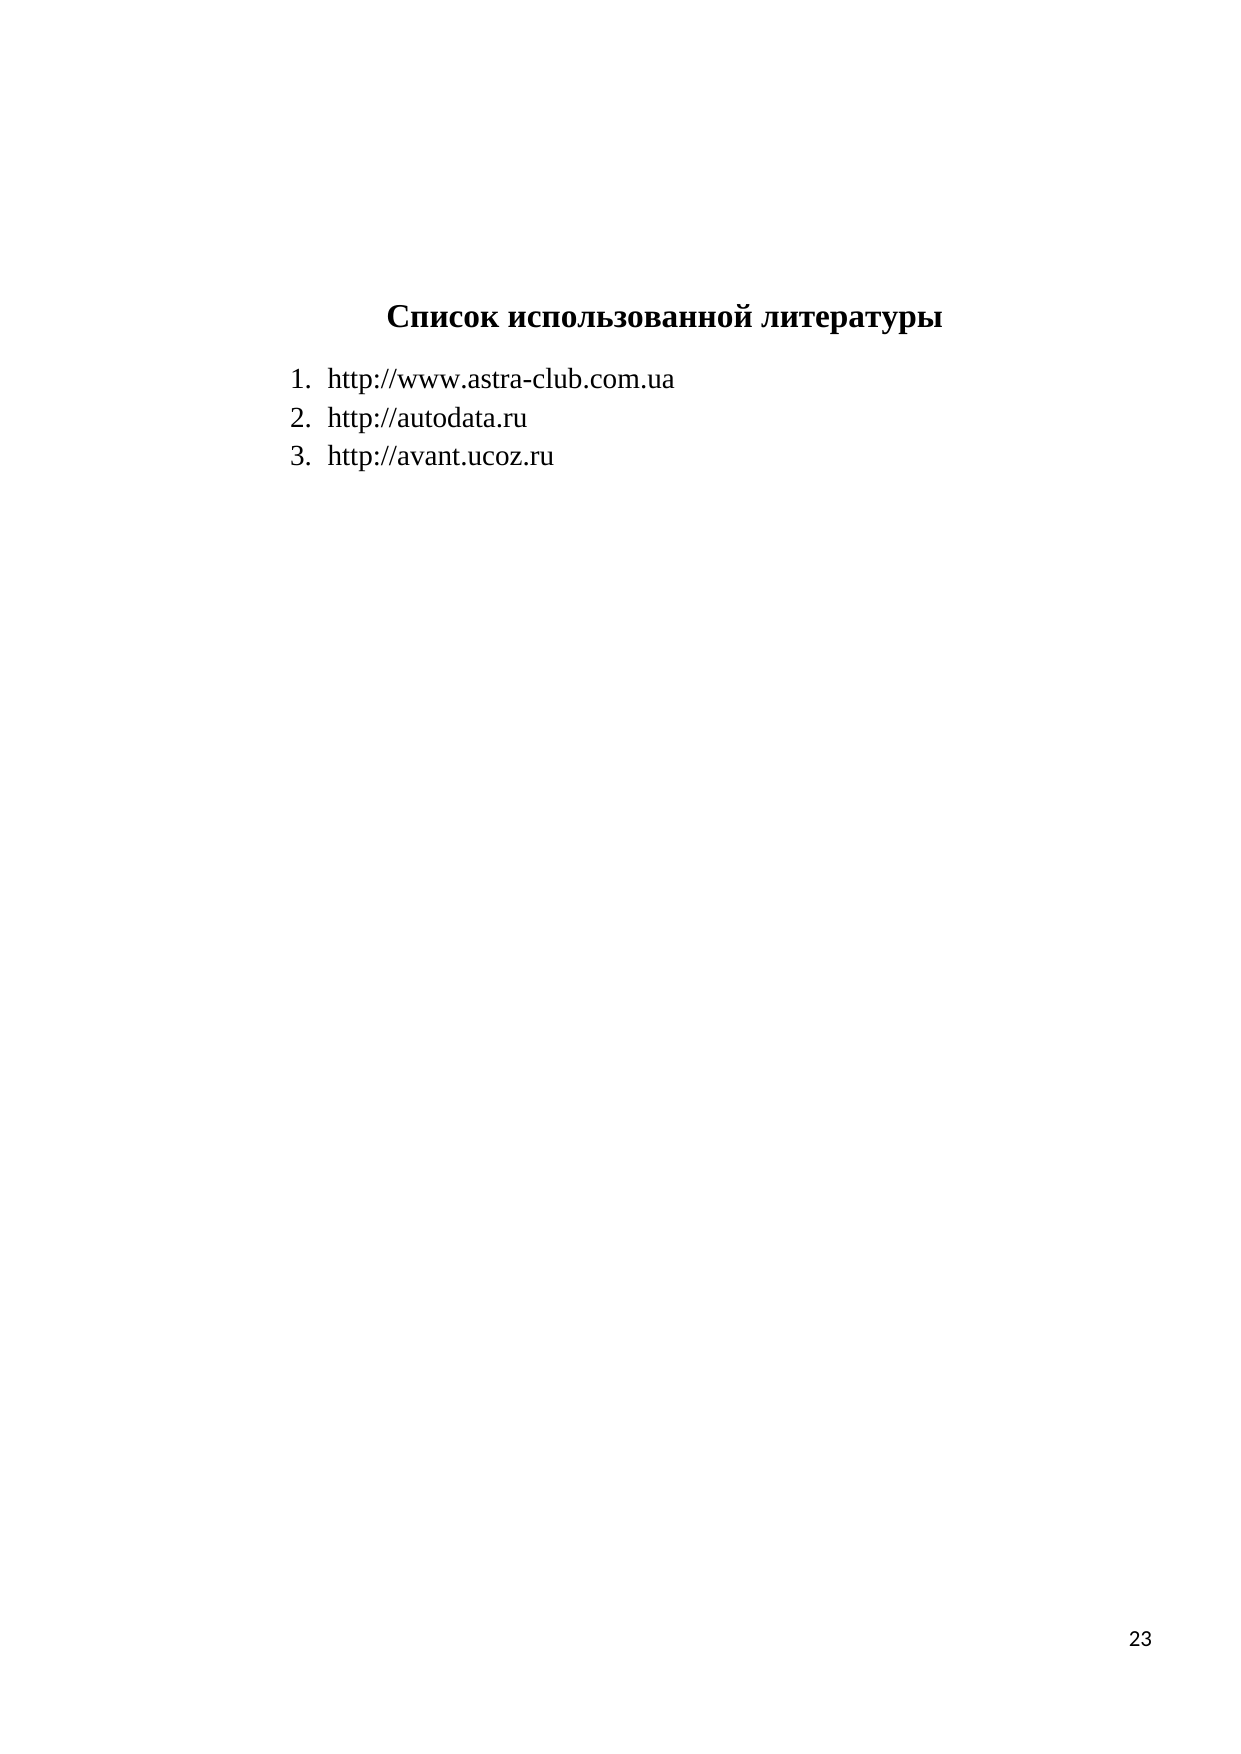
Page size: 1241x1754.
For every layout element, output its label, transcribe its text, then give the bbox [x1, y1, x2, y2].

text Список использованной литературы [177, 296, 1152, 334]
list http://autodata.ru [290, 400, 1152, 433]
list http://www.astra-club.com.ua [290, 361, 1152, 395]
list http://avant.ucoz.ru [290, 438, 1152, 472]
